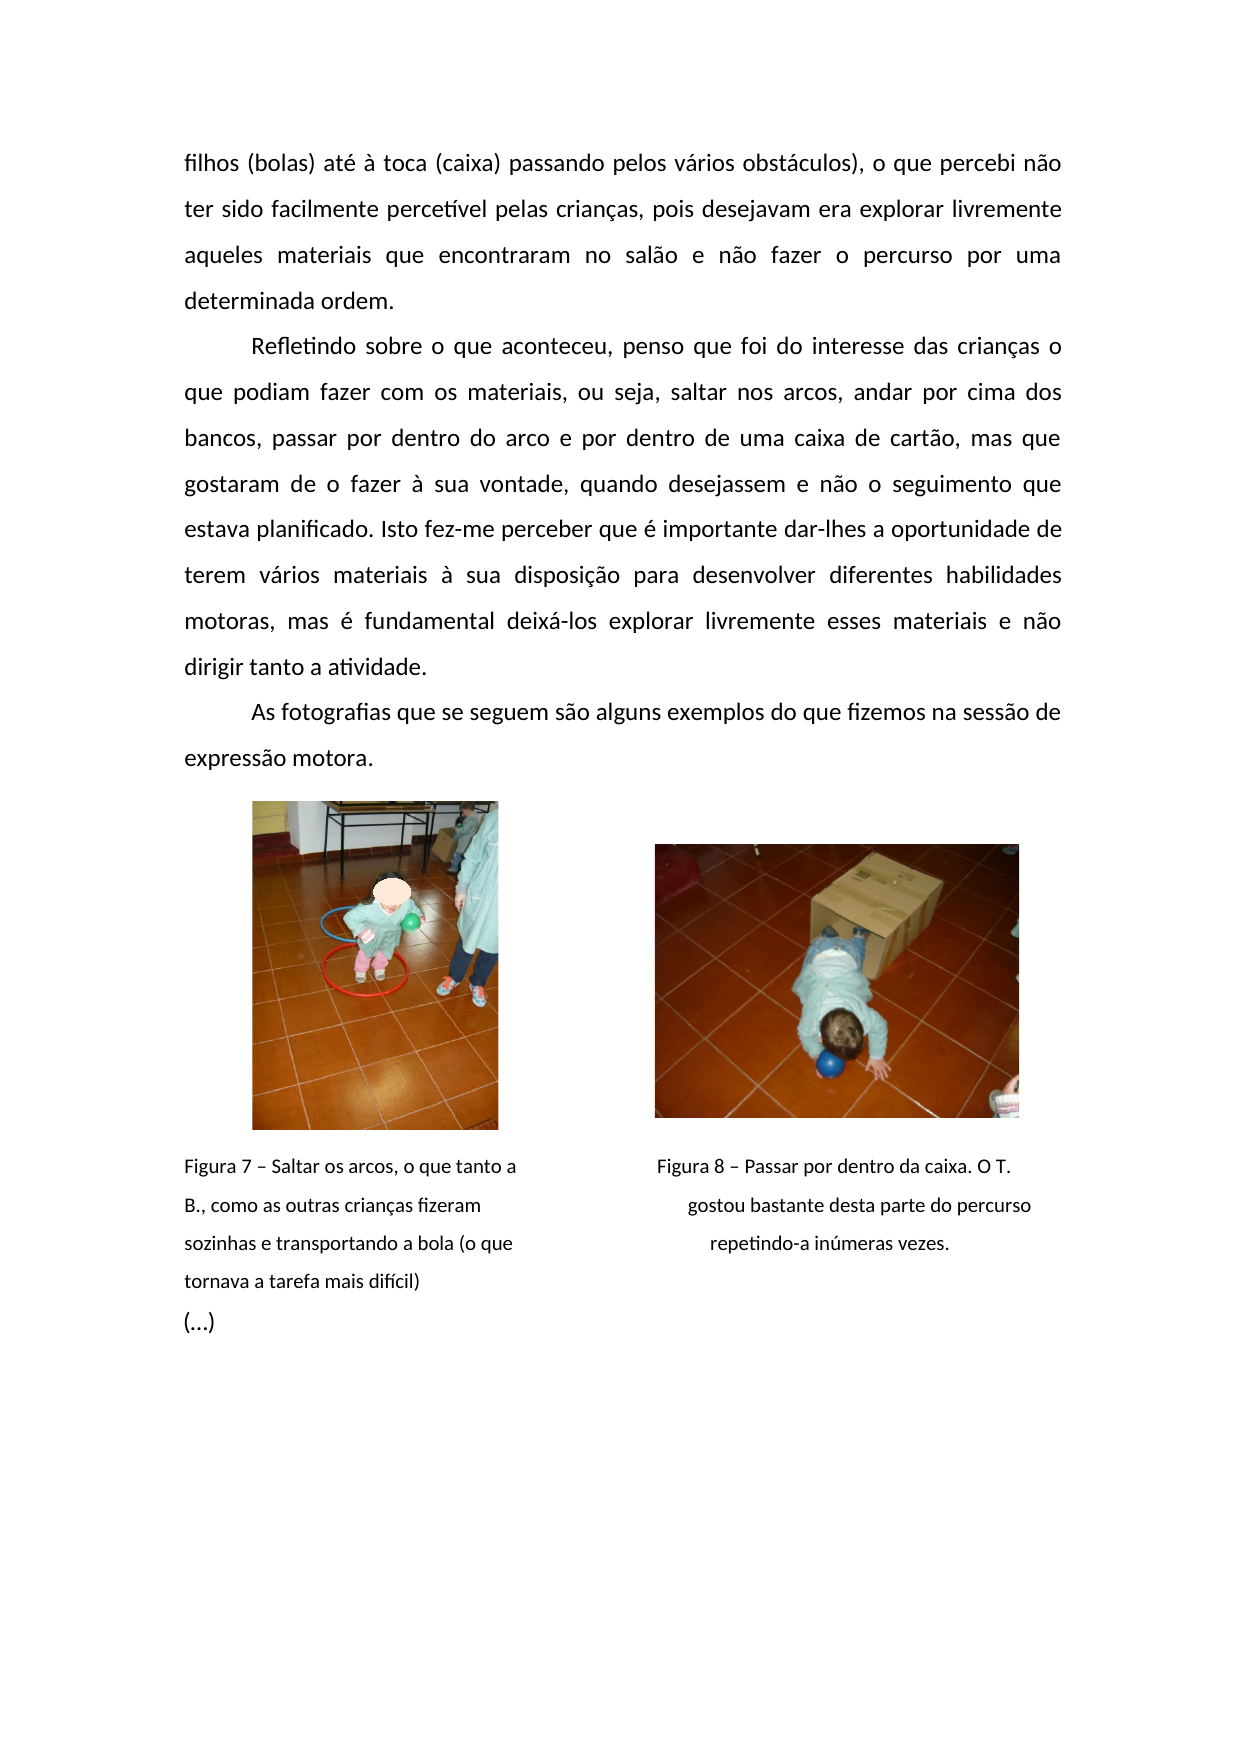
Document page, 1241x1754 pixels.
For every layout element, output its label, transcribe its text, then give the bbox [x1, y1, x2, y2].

list As fotografias que se seguem são alguns exemplos do que fizemos na sessão de expressão motora. [184, 696, 1063, 773]
list sozinhas e transportando a bola (o que repetindo-a inúmeras vezes. [184, 1230, 1063, 1255]
list Refletindo sobre o que aconteceu, penso que foi do interesse das crianças o que podiam fazer com os materiais, ou seja, saltar nos arcos, andar por cima dos bancos, passar por dentro do arco e por dentro de uma caixa de cartão, mas que gostaram de o fazer à sua vontade, quando desejassem e não o seguimento que estava planificado. Isto fez-me perceber que é importante dar-lhes a oportunidade de terem vários materiais à sua disposição para desenvolver diferentes habilidades motoras, mas é fundamental deixá-los explorar livremente esses materiais e não dirigir tanto a atividade. [184, 331, 1063, 681]
list Figura 7 – Saltar os arcos, o que tanto a Figura 8 – Passar por dentro da caixa. O T. [184, 1154, 1063, 1179]
list B., como as outras crianças fizeram gostou bastante desta parte do percurso [184, 1192, 1063, 1217]
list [184, 148, 1063, 315]
picture [252, 801, 499, 1130]
text (…) [177, 1306, 1063, 1337]
list tornava a tarefa mais difícil) [184, 1268, 1063, 1293]
picture [654, 844, 1020, 1118]
